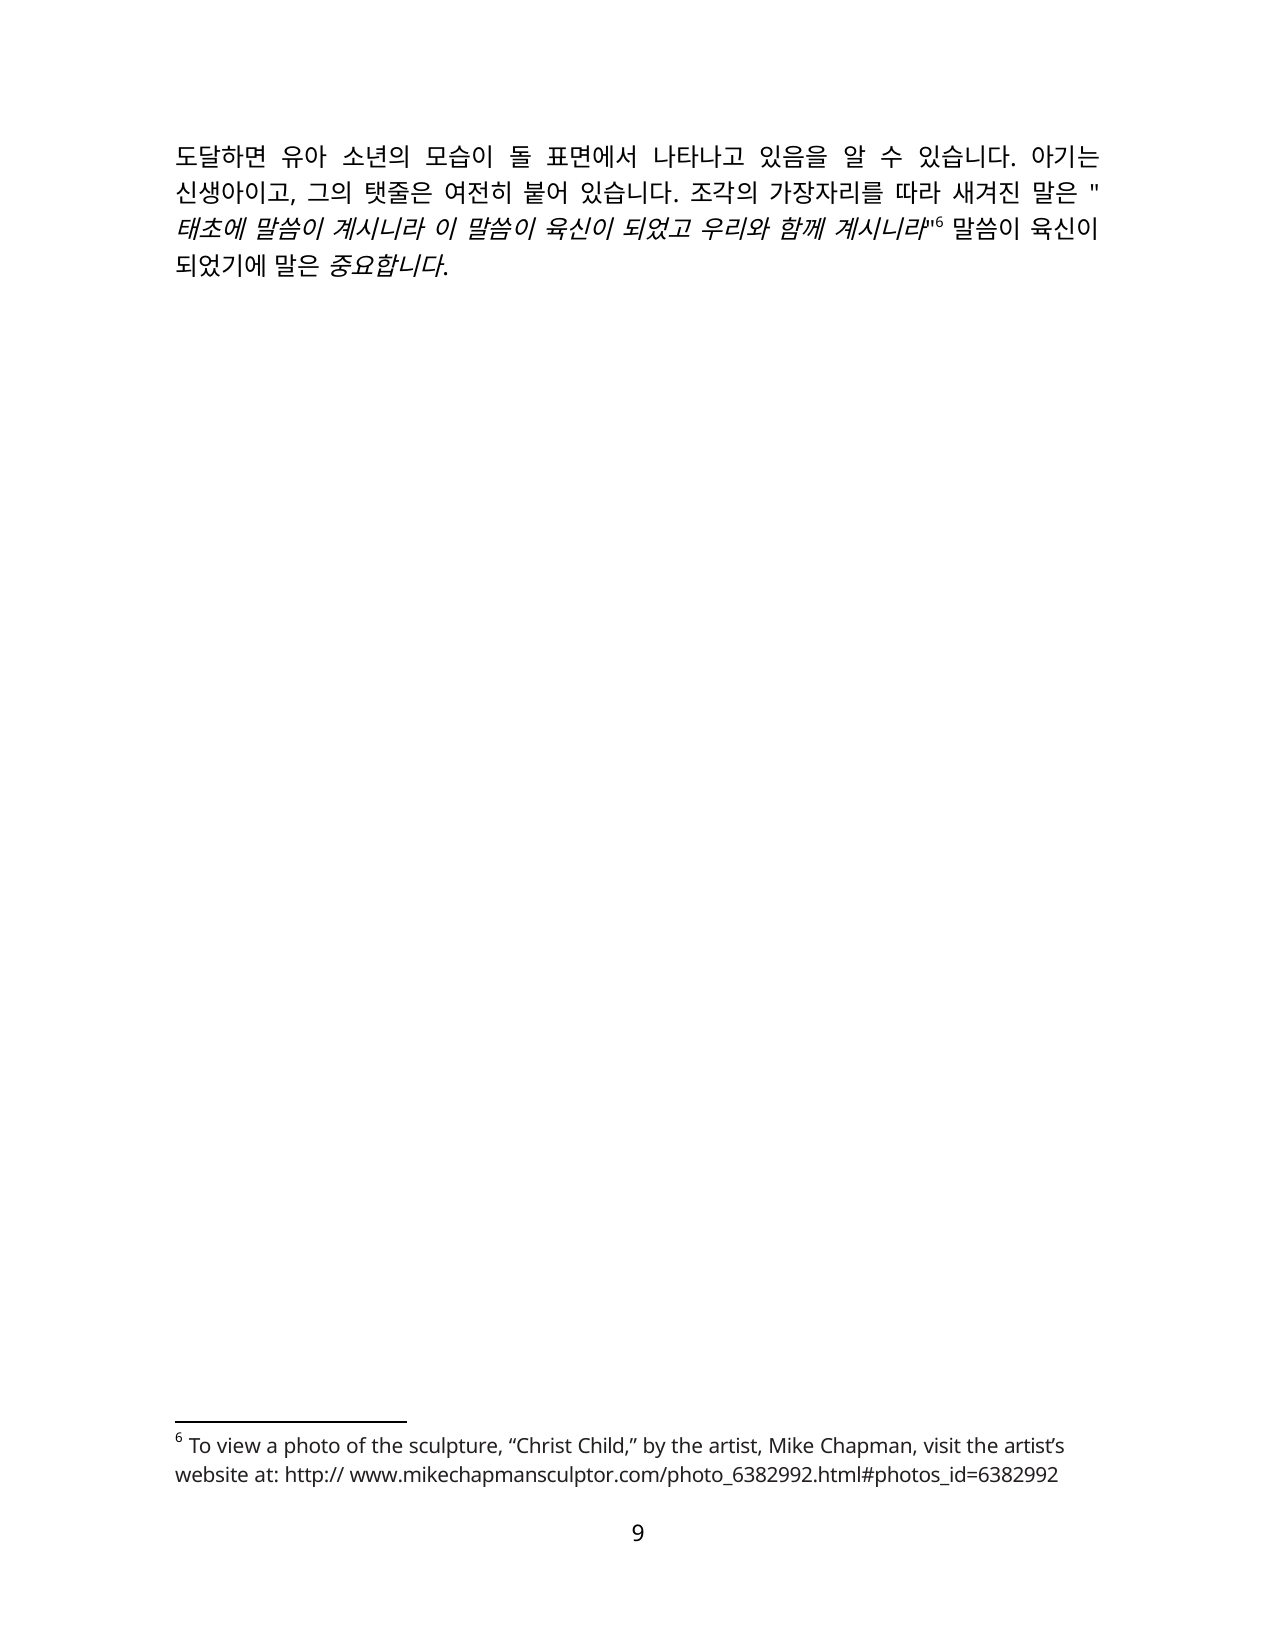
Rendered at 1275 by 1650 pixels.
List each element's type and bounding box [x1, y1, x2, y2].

text [175, 137, 1100, 282]
